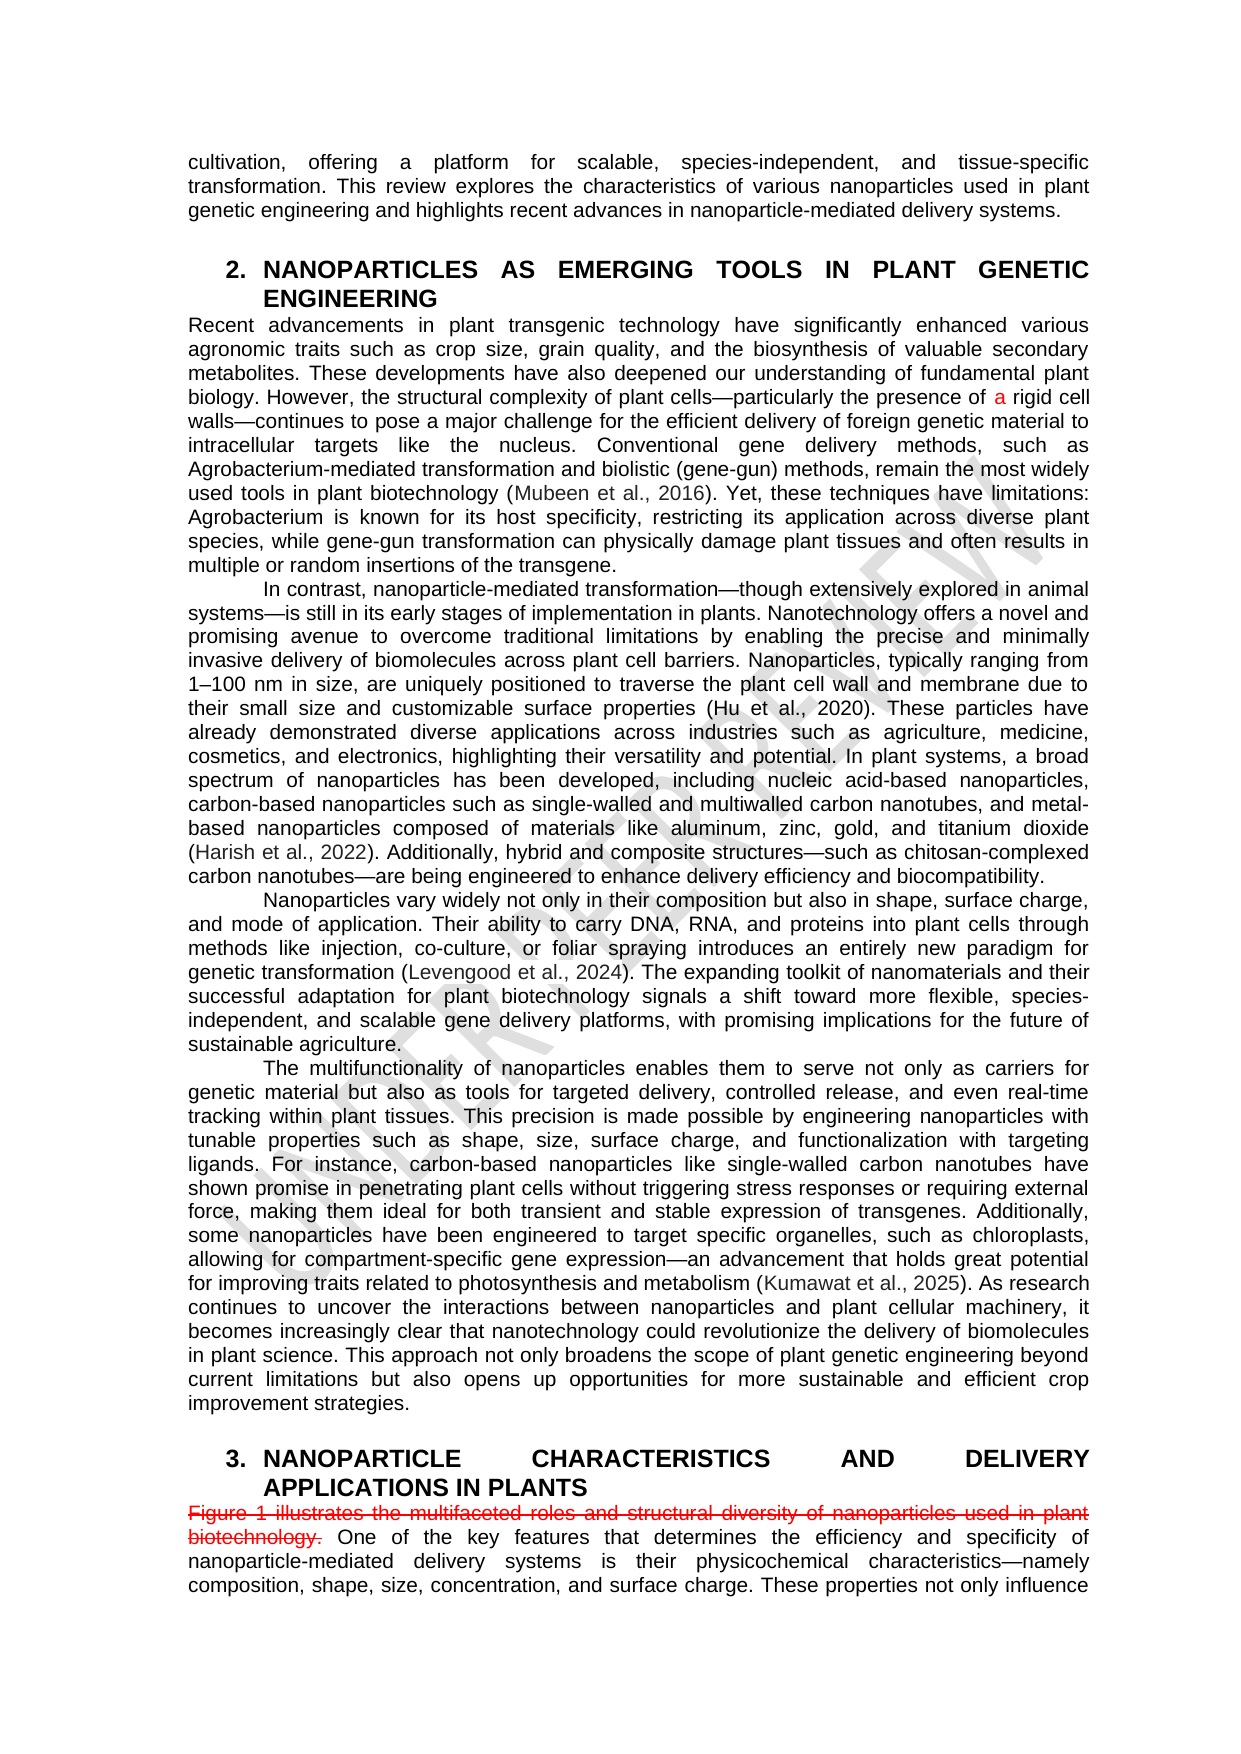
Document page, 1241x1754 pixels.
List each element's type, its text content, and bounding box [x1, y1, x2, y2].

text Nanoparticles vary widely not only in their composition but also in shape, surface charge, and mode of application. Their ability to carry DNA, RNA, and proteins into plant cells through methods like injection, co-culture, or foliar spraying introduces an entirely new paradigm for genetic transformation (Levengood et al., 2024). The expanding toolkit of nanomaterials and their successful adaptation for plant biotechnology signals a shift toward more flexible, species-independent, and scalable gene delivery platforms, with promising implications for the future of sustainable agriculture. [188, 888, 1090, 1056]
text The multifunctionality of nanoparticles enables them to serve not only as carriers for genetic material but also as tools for targeted delivery, controlled release, and even real-time tracking within plant tissues. This precision is made possible by engineering nanoparticles with tunable properties such as shape, size, surface charge, and functionalization with targeting ligands. For instance, carbon-based nanoparticles like single-walled carbon nanotubes have shown promise in penetrating plant cells without triggering stress responses or requiring external force, making them ideal for both transient and stable expression of transgenes. Additionally, some nanoparticles have been engineered to target specific organelles, such as chloroplasts, allowing for compartment-specific gene expression—an advancement that holds great potential for improving traits related to photosynthesis and metabolism (Kumawat et al., 2025). As research continues to uncover the interactions between nanoparticles and plant cellular machinery, it becomes increasingly clear that nanotechnology could revolutionize the delivery of biomolecules in plant science. This approach not only broadens the scope of plant genetic engineering beyond current limitations but also opens up opportunities for more sustainable and efficient crop improvement strategies. [188, 1056, 1090, 1415]
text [188, 1501, 1090, 1597]
text Recent advancements in plant transgenic technology have significantly enhanced various agronomic traits such as crop size, grain quality, and the biosynthesis of valuable secondary metabolites. These developments have also deepened our understanding of fundamental plant biology. However, the structural complexity of plant cells—particularly the presence of a rigid cell walls—continues to pose a major challenge for the efficient delivery of foreign genetic material to intracellular targets like the nucleus. Conventional gene delivery methods, such as Agrobacterium-mediated transformation and biolistic (gene-gun) methods, remain the most widely used tools in plant biotechnology (Mubeen et al., 2016). Yet, these techniques have limitations: Agrobacterium is known for its host specificity, restricting its application across diverse plant species, while gene-gun transformation can physically damage plant tissues and often results in multiple or random insertions of the transgene. [188, 313, 1090, 576]
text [188, 150, 1090, 222]
list NANOPARTICLES AS EMERGING TOOLS IN PLANT GENETIC ENGINEERING [225, 255, 1090, 313]
list NANOPARTICLE CHARACTERISTICS AND DELIVERY APPLICATIONS IN PLANTS [225, 1444, 1090, 1501]
text In contrast, nanoparticle-mediated transformation—though extensively explored in animal systems—is still in its early stages of implementation in plants. Nanotechnology offers a novel and promising avenue to overcome traditional limitations by enabling the precise and minimally invasive delivery of biomolecules across plant cell barriers. Nanoparticles, typically ranging from 1–100 nm in size, are uniquely positioned to traverse the plant cell wall and membrane due to their small size and customizable surface properties (Hu et al., 2020). These particles have already demonstrated diverse applications across industries such as agriculture, medicine, cosmetics, and electronics, highlighting their versatility and potential. In plant systems, a broad spectrum of nanoparticles has been developed, including nucleic acid-based nanoparticles, carbon-based nanoparticles such as single-walled and multiwalled carbon nanotubes, and metal-based nanoparticles composed of materials like aluminum, zinc, gold, and titanium dioxide (Harish et al., 2022). Additionally, hybrid and composite structures—such as chitosan-complexed carbon nanotubes—are being engineered to enhance delivery efficiency and biocompatibility. [188, 576, 1090, 888]
